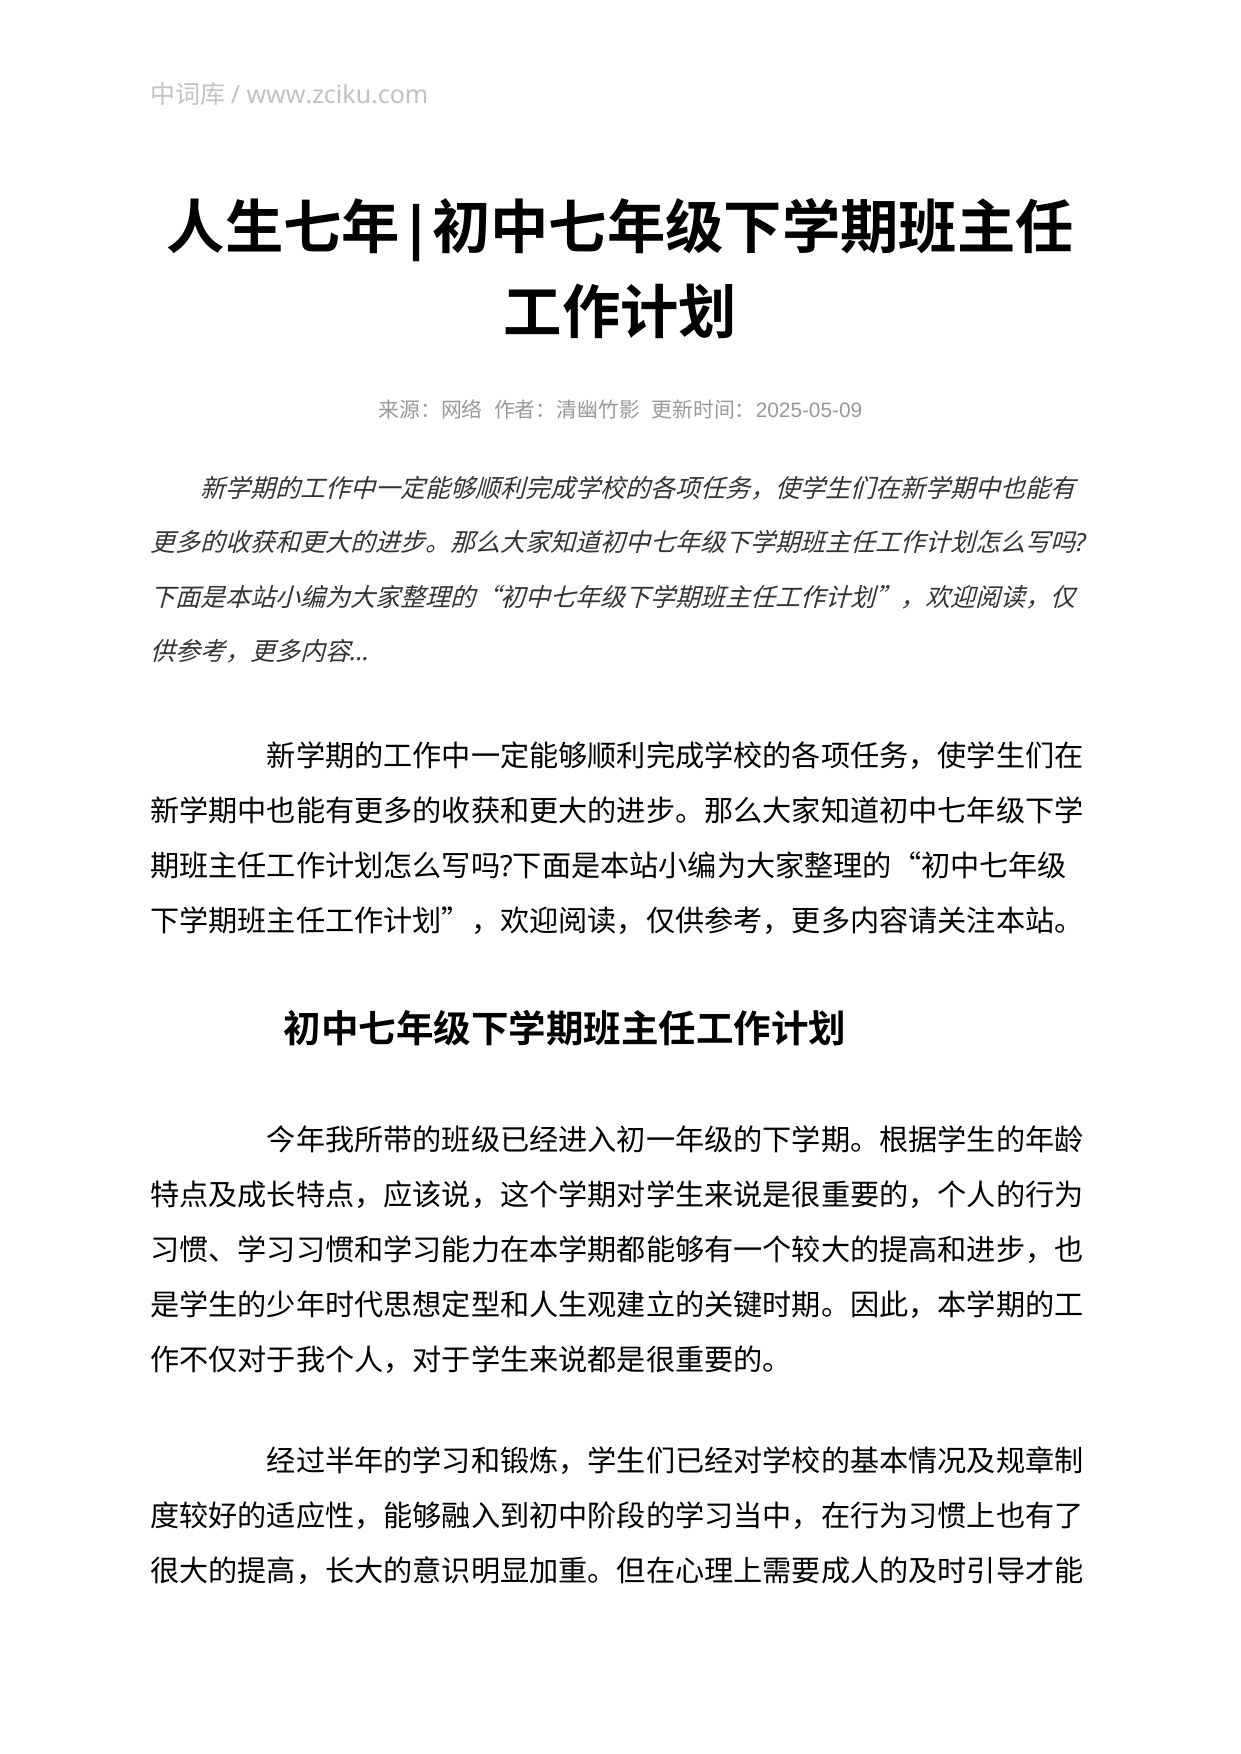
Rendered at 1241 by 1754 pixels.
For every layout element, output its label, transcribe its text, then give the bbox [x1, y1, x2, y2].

text 来源：网络 作者：清幽竹影 更新时间：2025-05-09 [150, 397, 1090, 421]
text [150, 1438, 1090, 1590]
text 新学期的工作中一定能够顺利完成学校的各项任务，使学生们在新学期中也能有更多的收获和更大的进步。那么大家知道初中七年级下学期班主任工作计划怎么写吗?下面是本站小编为大家整理的“初中七年级下学期班主任工作计划”，欢迎阅读，仅供参考，更多内容... [150, 468, 1090, 668]
text 初中七年级下学期班主任工作计划 [150, 999, 1090, 1053]
text 今年我所带的班级已经进入初一年级的下学期。根据学生的年龄特点及成长特点，应该说，这个学期对学生来说是很重要的，个人的行为习惯、学习习惯和学习能力在本学期都能够有一个较大的提高和进步，也是学生的少年时代思想定型和人生观建立的关键时期。因此，本学期的工作不仅对于我个人，对于学生来说都是很重要的。 [150, 1117, 1090, 1378]
subtitle 人生七年|初中七年级下学期班主任工作计划 [150, 181, 1090, 351]
text 新学期的工作中一定能够顺利完成学校的各项任务，使学生们在新学期中也能有更多的收获和更大的进步。那么大家知道初中七年级下学期班主任工作计划怎么写吗?下面是本站小编为大家整理的“初中七年级下学期班主任工作计划”，欢迎阅读，仅供参考，更多内容请关注本站。 [150, 733, 1090, 940]
